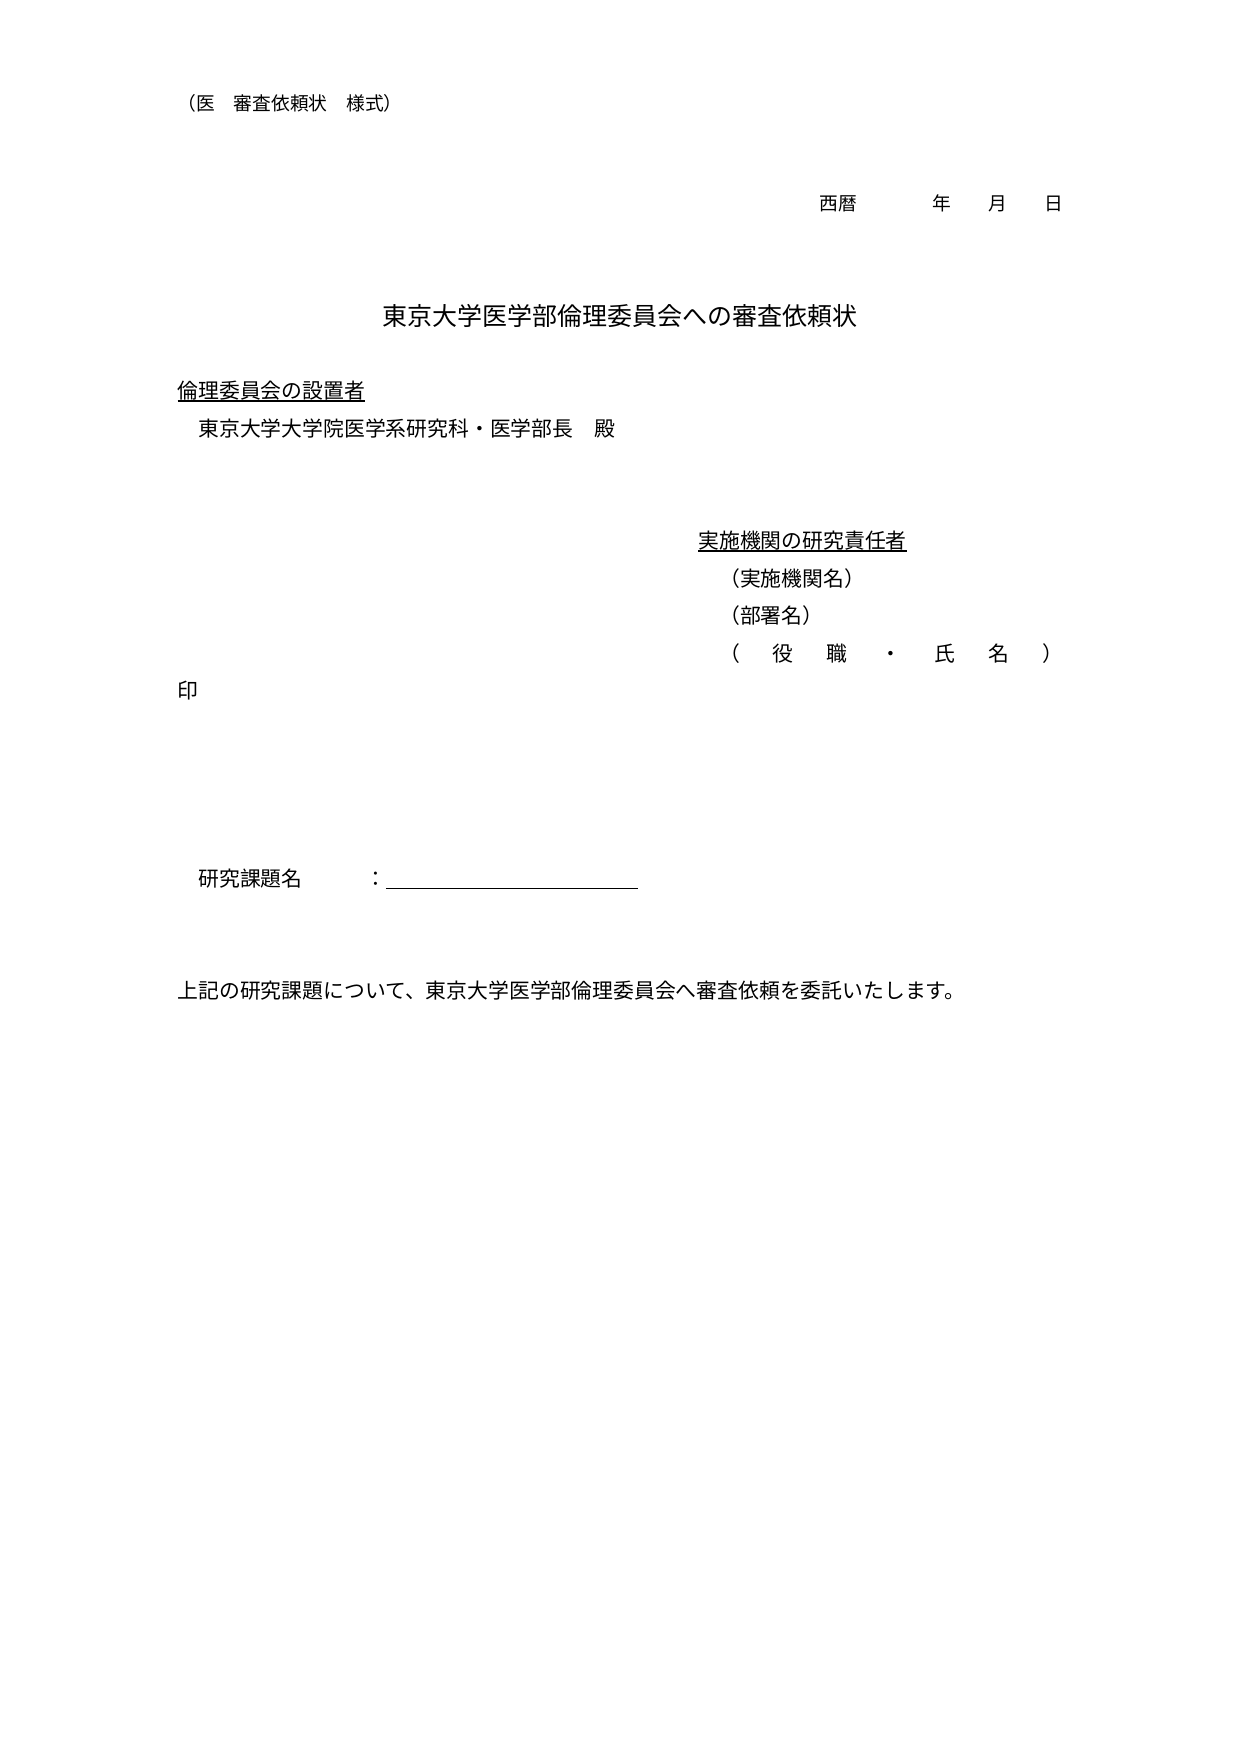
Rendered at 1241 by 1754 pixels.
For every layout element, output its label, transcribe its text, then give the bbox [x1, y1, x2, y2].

text 東京大学大学院医学系研究科・医学部長 殿 [177, 408, 1063, 446]
text 東京大学医学部倫理委員会への審査依頼状 [177, 296, 1063, 333]
text 倫理委員会の設置者 [177, 371, 1063, 408]
text 実施機関の研究責任者 [177, 521, 1063, 558]
text （部署名） [177, 596, 1063, 633]
text 西暦 年 月 日 [177, 183, 1063, 221]
text 上記の研究課題について、東京大学医学部倫理委員会へ審査依頼を委託いたします。 [177, 971, 1063, 1008]
text 研究課題名 ： [177, 858, 1063, 896]
text （役職・氏名） 印 [177, 633, 1063, 708]
text （実施機関名） [177, 558, 1063, 596]
